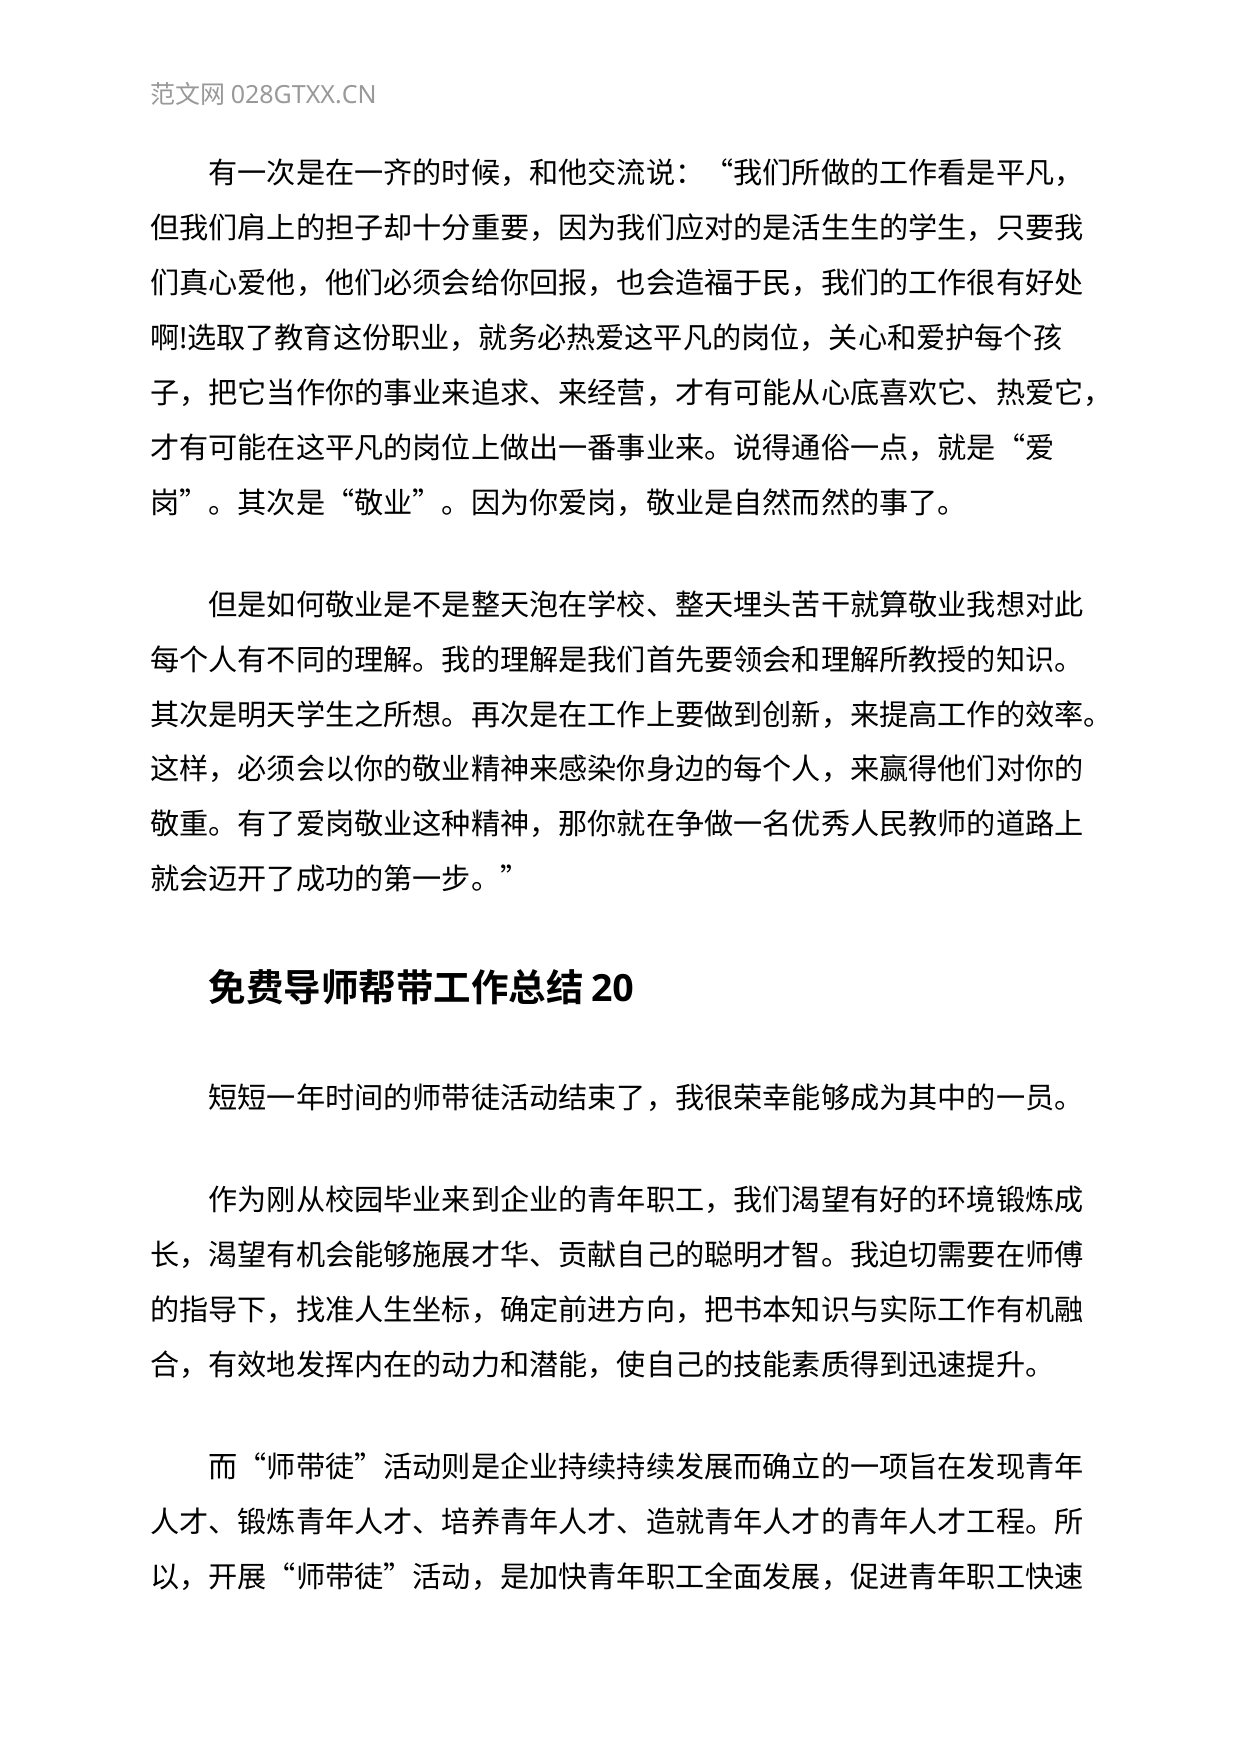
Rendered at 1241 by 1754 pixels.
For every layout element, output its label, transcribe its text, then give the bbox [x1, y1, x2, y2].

text 有一次是在一齐的时候，和他交流说：“我们所做的工作看是平凡，但我们肩上的担子却十分重要，因为我们应对的是活生生的学生，只要我们真心爱他，他们必须会给你回报，也会造福于民，我们的工作很有好处啊!选取了教育这份职业，就务必热爱这平凡的岗位，关心和爱护每个孩子，把它当作你的事业来追求、来经营，才有可能从心底喜欢它、热爱它，才有可能在这平凡的岗位上做出一番事业来。说得通俗一点，就是“爱岗”。其次是“敬业”。因为你爱岗，敬业是自然而然的事了。 [150, 150, 1090, 522]
text 免费导师帮带工作总结20 [150, 957, 1090, 1012]
text 但是如何敬业是不是整天泡在学校、整天埋头苦干就算敬业我想对此每个人有不同的理解。我的理解是我们首先要领会和理解所教授的知识。其次是明天学生之所想。再次是在工作上要做到创新，来提高工作的效率。这样，必须会以你的敬业精神来感染你身边的每个人，来赢得他们对你的敬重。有了爱岗敬业这种精神，那你就在争做一名优秀人民教师的道路上就会迈开了成功的第一步。” [150, 581, 1090, 898]
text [150, 1443, 1090, 1595]
text 作为刚从校园毕业来到企业的青年职工，我们渴望有好的环境锻炼成长，渴望有机会能够施展才华、贡献自己的聪明才智。我迫切需要在师傅的指导下，找准人生坐标，确定前进方向，把书本知识与实际工作有机融合，有效地发挥内在的动力和潜能，使自己的技能素质得到迅速提升。 [150, 1177, 1090, 1384]
text 短短一年时间的师带徒活动结束了，我很荣幸能够成为其中的一员。 [150, 1075, 1090, 1117]
